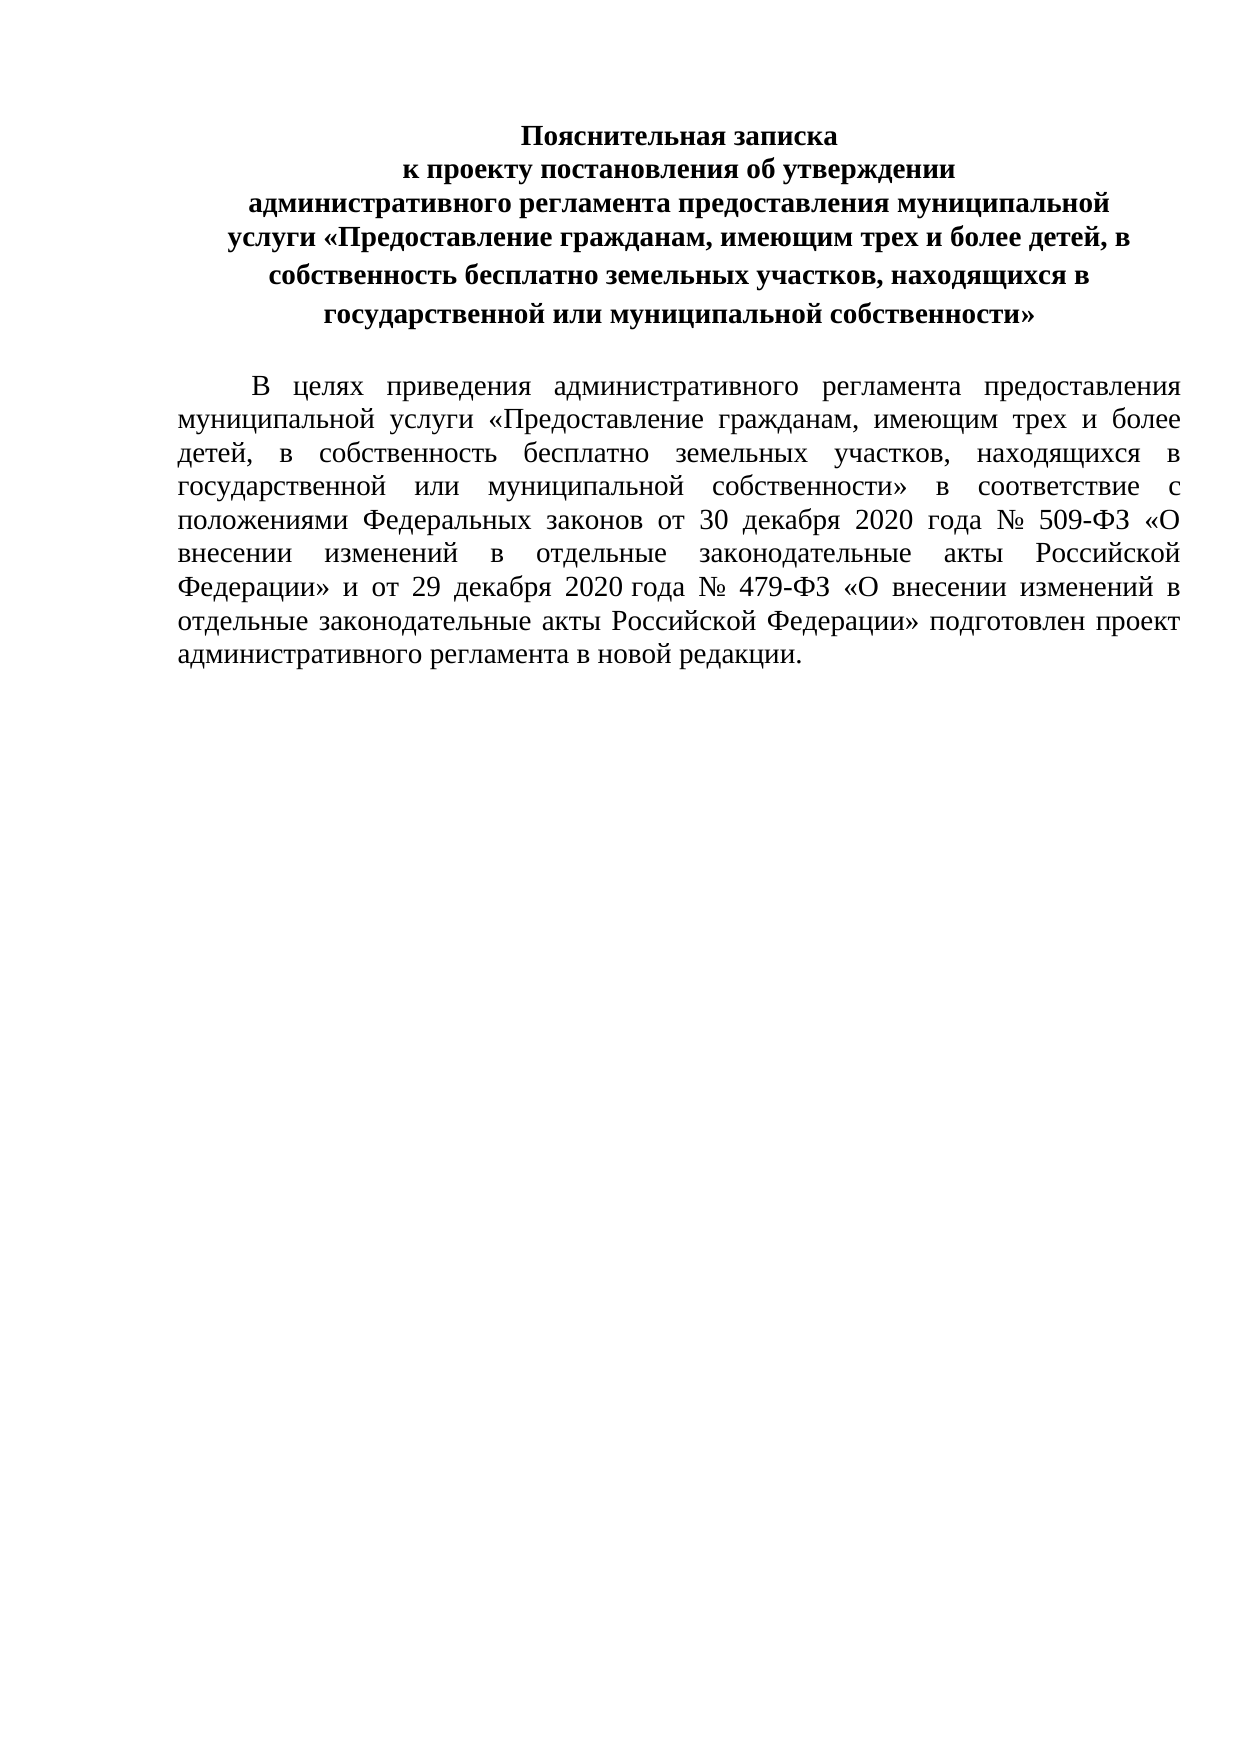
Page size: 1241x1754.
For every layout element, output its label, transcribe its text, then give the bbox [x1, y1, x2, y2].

text административного регламента предоставления муниципальной [177, 185, 1181, 219]
text к проекту постановления об утверждении [177, 152, 1181, 185]
text В целях приведения административного регламента предоставления муниципальной услуги «Предоставление гражданам, имеющим трех и более детей, в собственность бесплатно земельных участков, находящихся в государственной или муниципальной собственности» в соответствие с положениями Федеральных законов от 30 декабря 2020 года № 509-ФЗ «О внесении изменений в отдельные законодательные акты Российской Федерации» и от 29 декабря 2020 года № 479-ФЗ «О внесении изменений в отдельные законодательные акты Российской Федерации» подготовлен проект административного регламента в новой редакции. [177, 368, 1181, 670]
text услуги «Предоставление гражданам, имеющим трех и более детей, в собственность бесплатно земельных участков, находящихся в государственной или муниципальной собственности» [177, 219, 1181, 329]
text Пояснительная записка [177, 118, 1181, 152]
